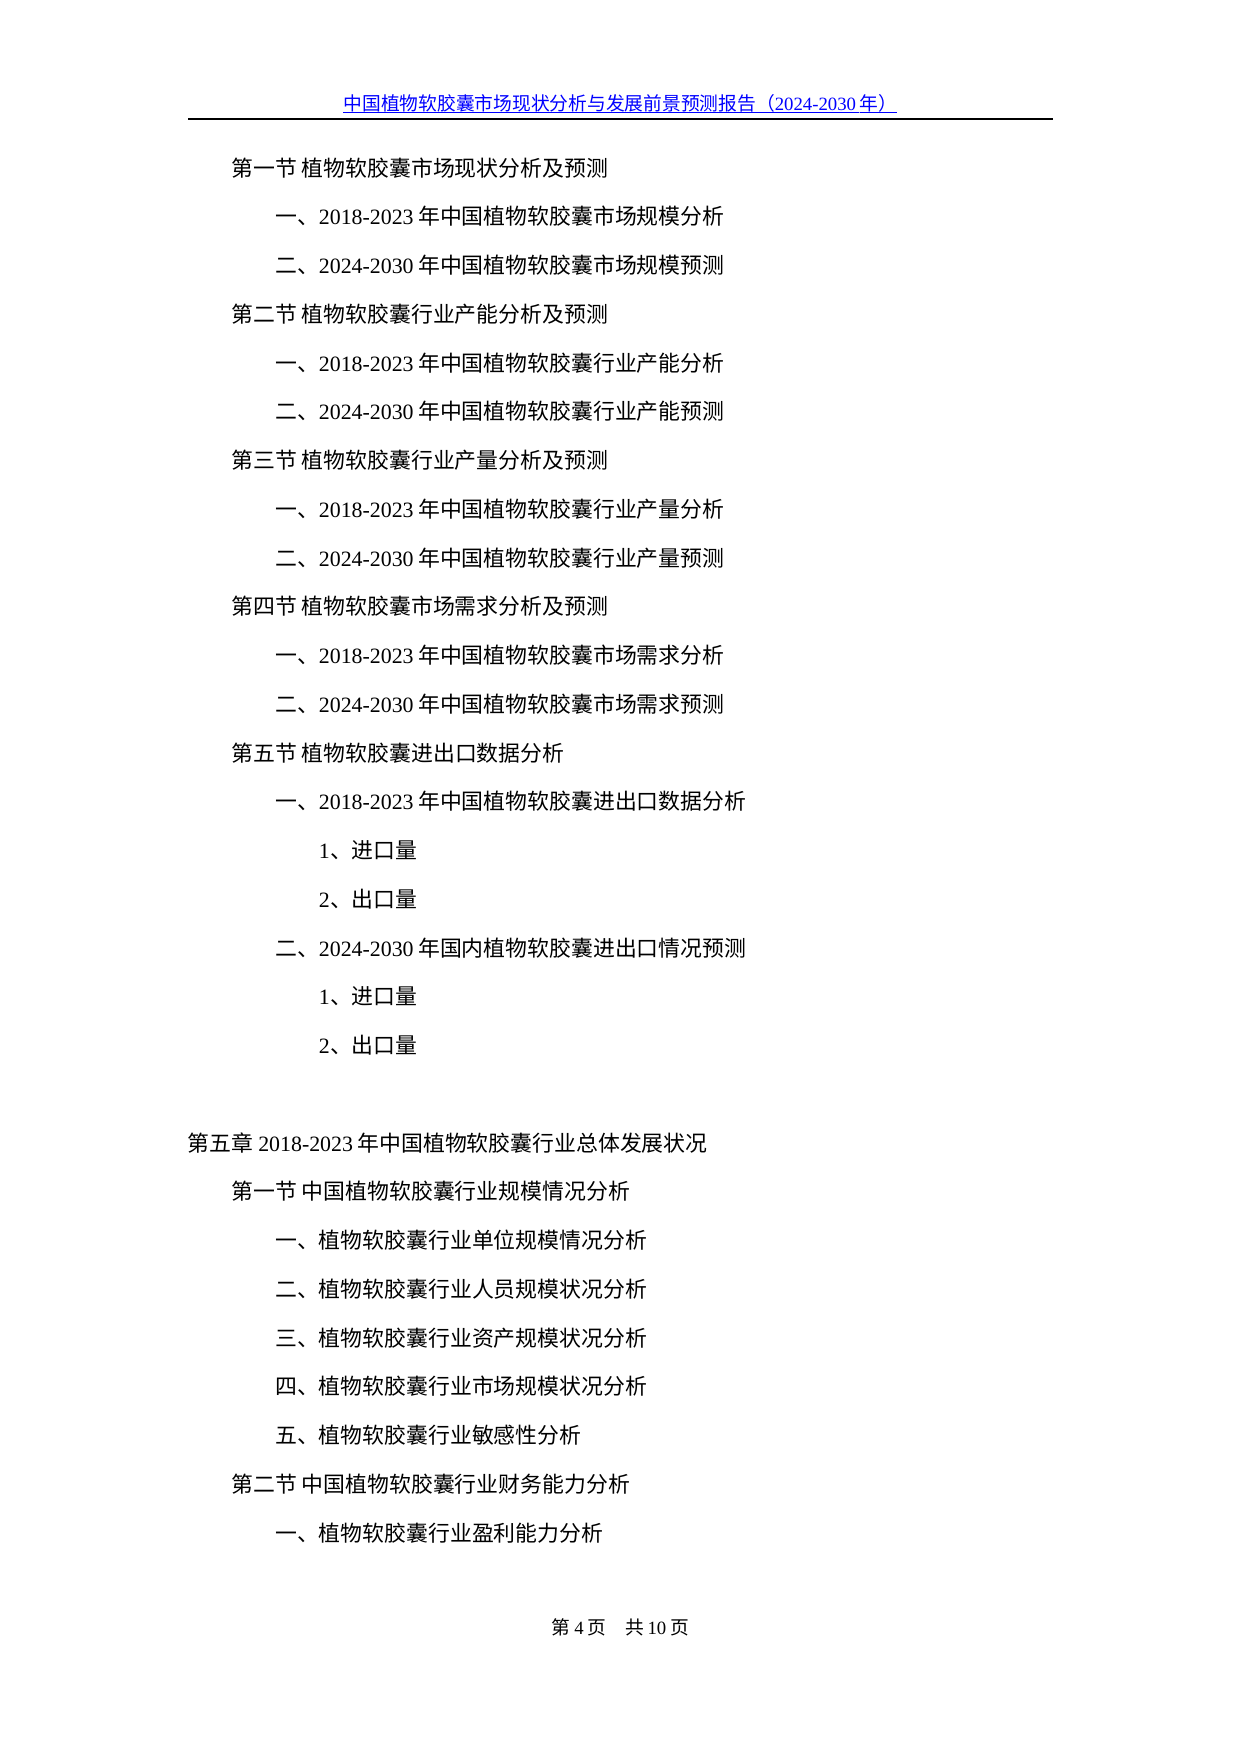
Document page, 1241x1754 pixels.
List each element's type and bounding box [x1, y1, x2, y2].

text [187, 150, 1053, 1548]
